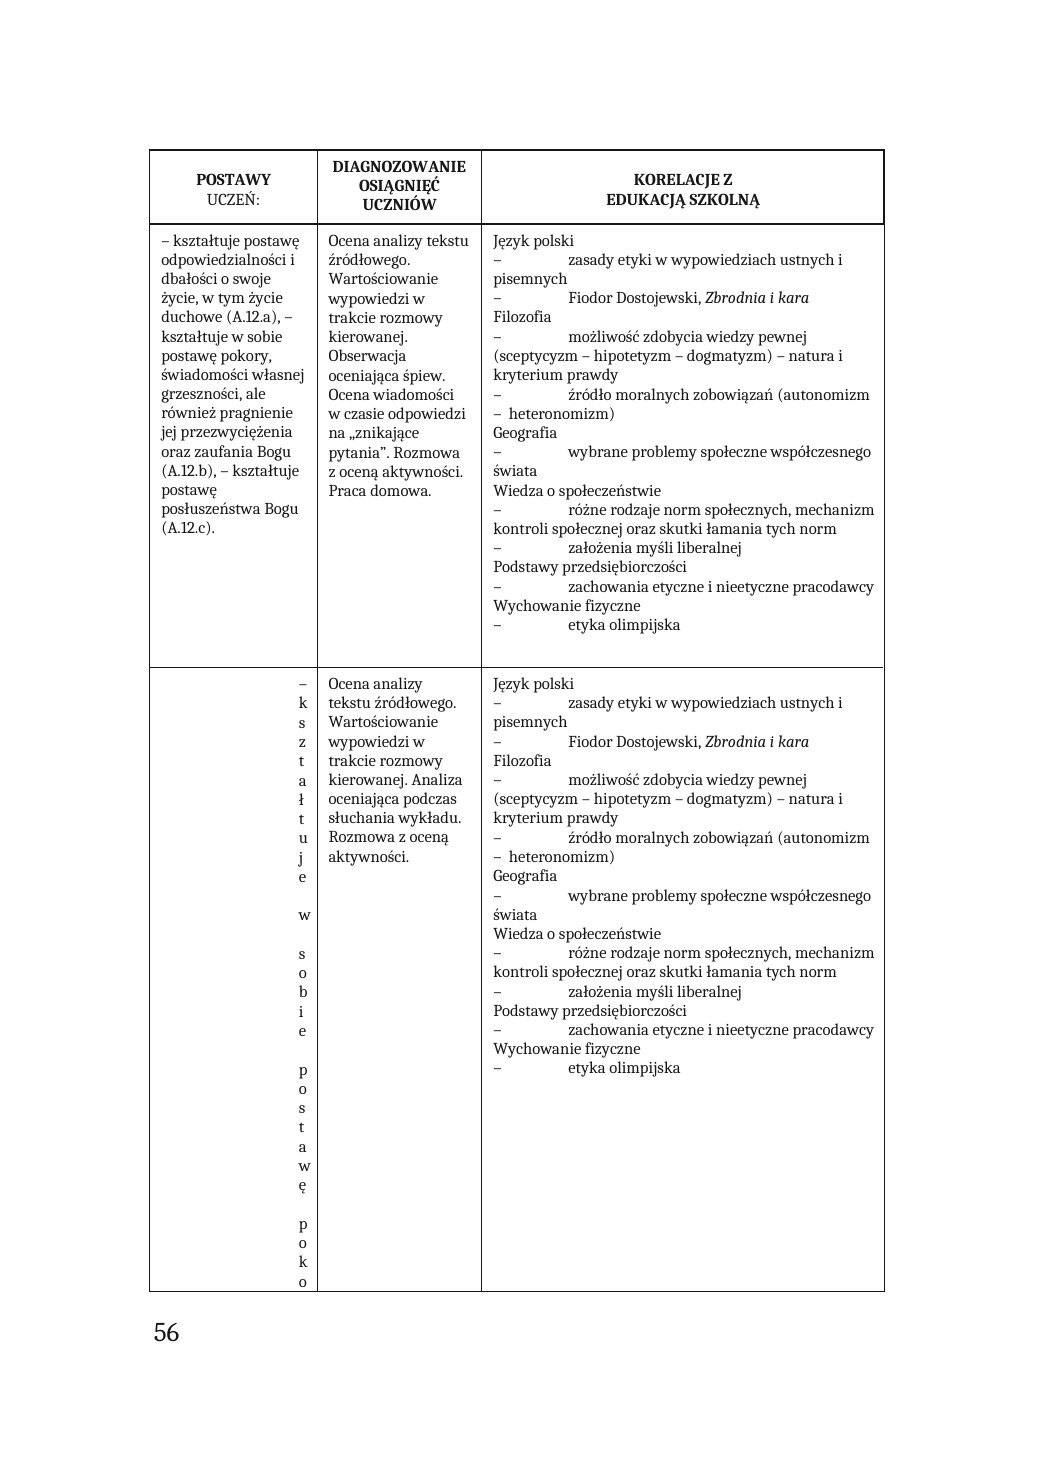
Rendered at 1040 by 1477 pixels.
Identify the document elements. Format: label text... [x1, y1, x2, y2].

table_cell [318, 668, 481, 1291]
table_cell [150, 668, 317, 1291]
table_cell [482, 667, 884, 1291]
table_header KORELACJE Z EDUKACJĄ SZKOLNĄ [482, 151, 883, 222]
table_header DIAGNOZOWANIE OSIĄGNIĘĆ UCZNIÓW [318, 151, 481, 222]
table_header POSTAWY UCZEŃ: [150, 151, 317, 222]
table_cell – kształtuje postawę odpowiedzialności i dbałości o swoje życie, w tym życie duchowe (A.12.a), – kształtuje w sobie postawę pokory, świadomości własnej grzeszności, ale również pragnienie jej przezwyciężenia oraz zaufania Bogu (A.12.b), – kształtuje postawę posłuszeństwa Bogu (A.12.c). [150, 225, 317, 667]
table_cell Ocena analizy tekstu źródłowego. Wartościowanie wypowiedzi w trakcie rozmowy kierowanej. Obserwacja oceniająca śpiew. Ocena wiadomości w czasie odpowiedzi na „znikające pytania”. Rozmowa z oceną aktywności. Praca domowa. [318, 225, 481, 667]
